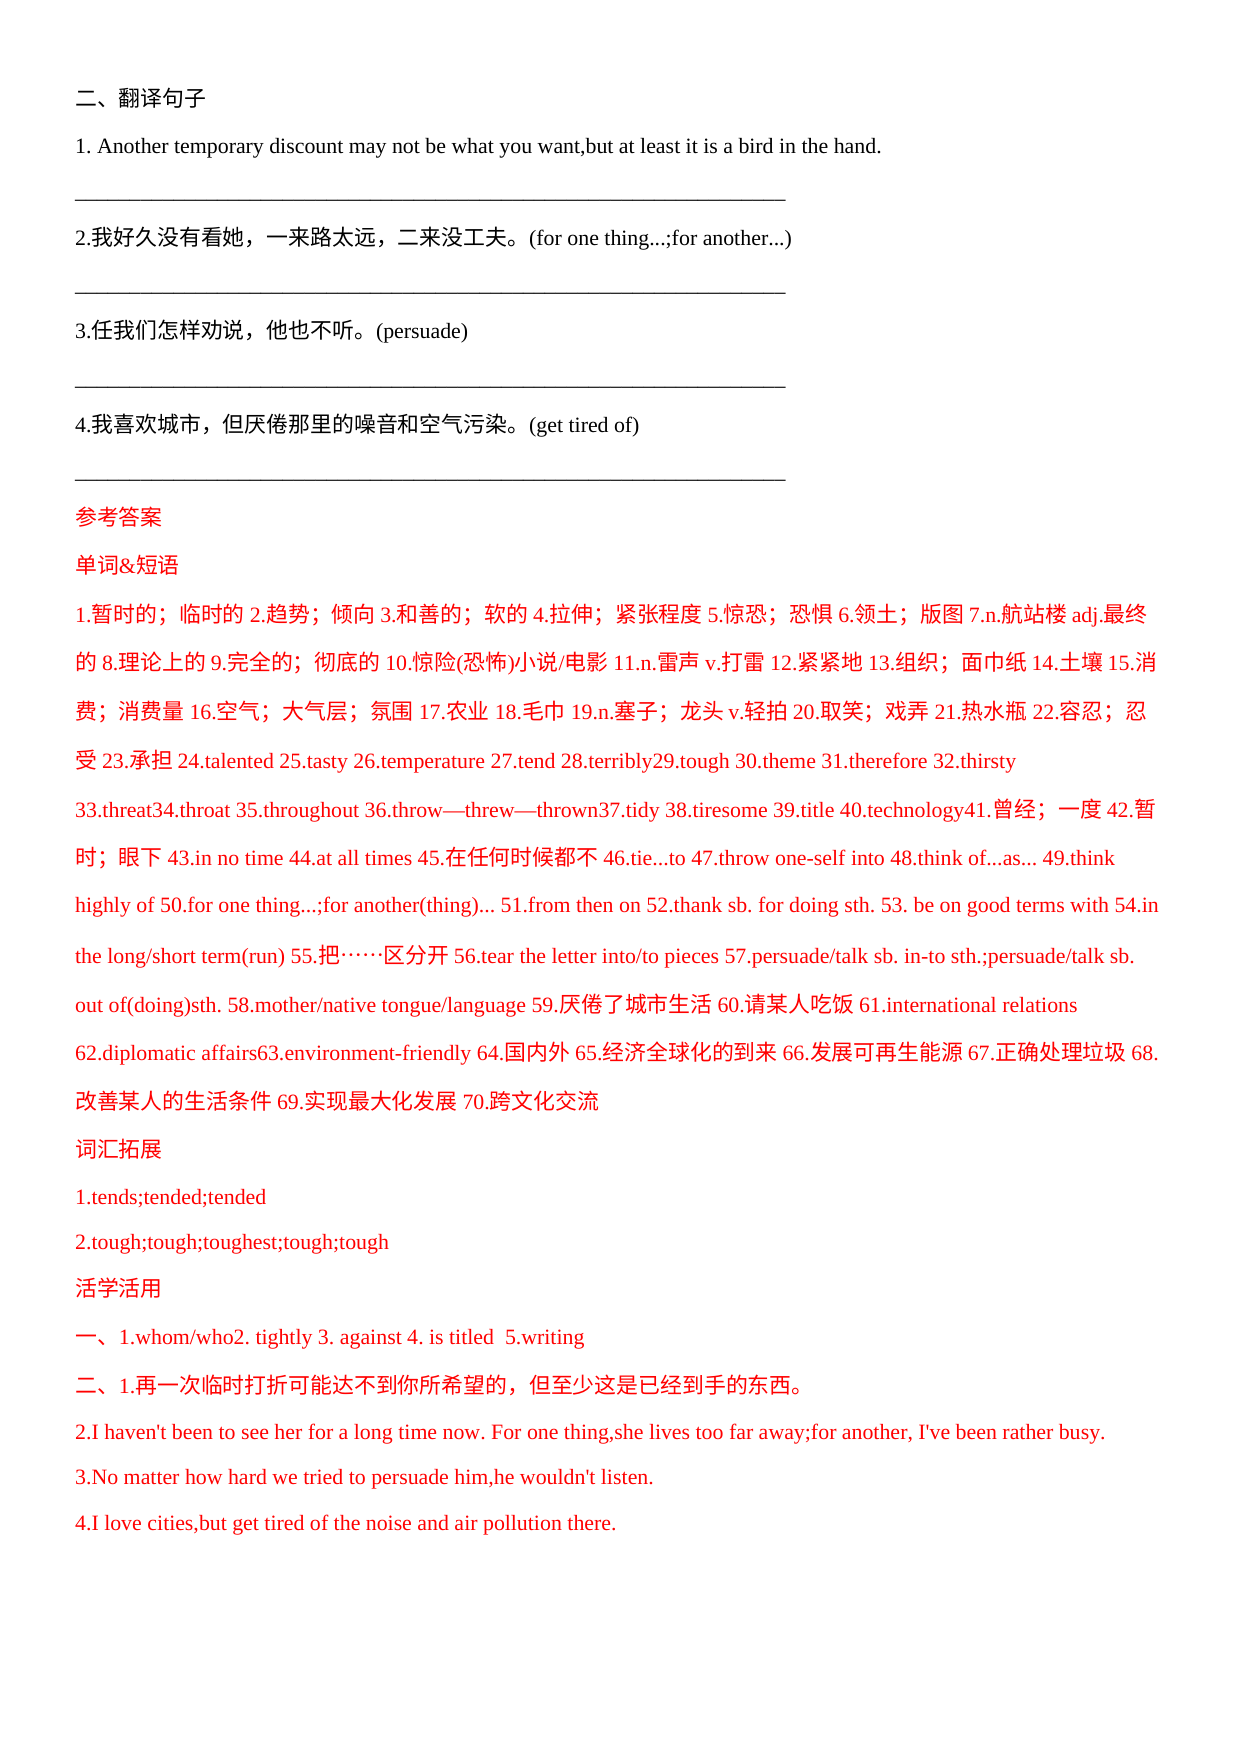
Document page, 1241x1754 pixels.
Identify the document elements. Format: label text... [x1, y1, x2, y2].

text _________________________________________________________________ [75, 174, 1165, 207]
text 二、1.再一次临时打折可能达不到你所希望的，但至少这是已经到手的东西。 [75, 1367, 1165, 1400]
text _________________________________________________________________ [75, 454, 1165, 487]
text 4.我喜欢城市，但厌倦那里的噪音和空气污染。(get tired of) [75, 406, 1165, 439]
text 活学活用 [75, 1271, 1165, 1303]
text 3.任我们怎样劝说，他也不听。(persuade) [75, 313, 1165, 345]
text 二、翻译句子 [75, 81, 1165, 113]
text _________________________________________________________________ [75, 361, 1165, 393]
text 2.我好久没有看她，一来路太远，二来没工夫。(for one thing...;for another...) [75, 219, 1165, 252]
text 2.tough;tough;toughest;tough;tough [75, 1226, 1165, 1258]
text 1.暂时的；临时的 2.趋势；倾向 3.和善的；软的 4.拉伸；紧张程度 5.惊恐；恐惧 6.领土；版图 7.n.航站楼adj.最终的 8.理论上的 9.完全的；彻底的 10.惊险(恐怖)小说/电影 11.n.雷声v.打雷 12.紧紧地 13.组织；面巾纸 14.土壤 15.消费；消费量 16.空气；大气层；氛围 17.农业 18.毛巾 19.n.塞子；龙头v.轻拍20.取笑；戏弄 21.热水瓶 22.容忍；忍受 23.承担24.talented 25.tasty 26.temperature 27.tend 28.terribly29.tough 30.theme 31.therefore 32.thirsty 33.threat34.throat 35.throughout 36.throw—threw—thrown37.tidy 38.tiresome 39.title 40.technology41.曾经；一度 42.暂时；眼下 43.in no time 44.at all times 45.在任何时候都不 46.tie...to 47.throw one-self into 48.think of...as... 49.think highly of 50.for one thing...;for another(thing)... 51.from then on 52.thank sb. for doing sth. 53. be on good terms with 54.in the long/short term(run) 55.把……区分开56.tear the letter into/to pieces 57.persuade/talk sb. in-to sth.;persuade/talk sb. out of(doing)sth. 58.mother/native tongue/language 59.厌倦了城市生活 60.请某人吃饭 61.international relations 62.diplomatic affairs63.environment-friendly 64.国内外 65.经济全球化的到来 66.发展可再生能源 67.正确处理垃圾 68.改善某人的生活条件 69.实现最大化发展 70.跨文化交流 [75, 596, 1165, 1116]
text 2.I haven't been to see her for a long time now. For one thing,she lives too far away;for another, I've been rather busy. [75, 1416, 1165, 1448]
text 1. Another temporary discount may not be what you want,but at least it is a bird in the hand. [75, 129, 1165, 162]
text 1.tends;tended;tended [75, 1180, 1165, 1213]
text 参考答案 [75, 499, 1165, 532]
text 一、1.whom/who2. tightly 3. against 4. is titled 5.writing [75, 1319, 1165, 1351]
text 3.No matter how hard we tried to persuade him,he wouldn't listen. [75, 1461, 1165, 1493]
text 4.I love cities,but get tired of the noise and air pollution there. [75, 1506, 1165, 1538]
text 单词&短语 [75, 548, 1165, 580]
text 词汇拓展 [75, 1132, 1165, 1164]
text _________________________________________________________________ [75, 268, 1165, 300]
